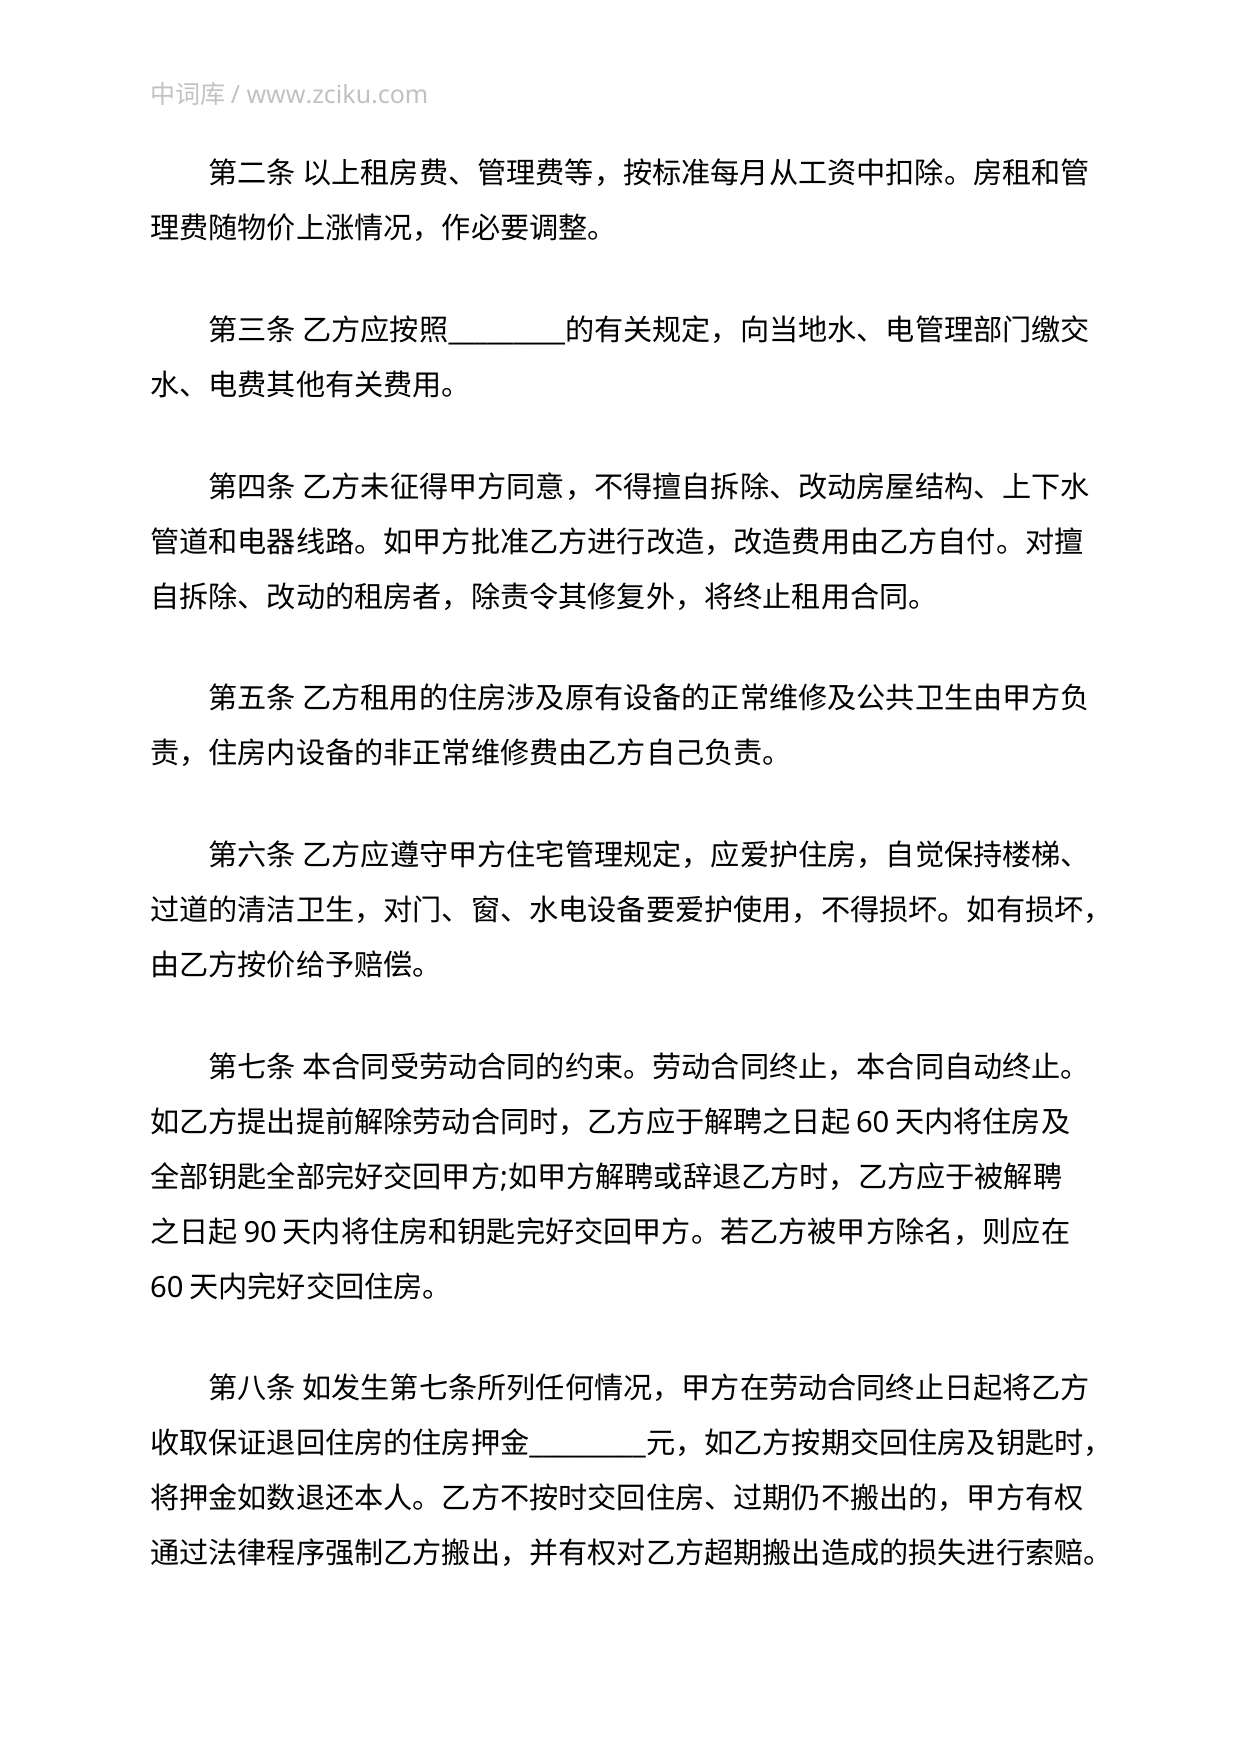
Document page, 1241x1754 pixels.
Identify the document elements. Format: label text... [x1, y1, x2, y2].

text 第七条 本合同受劳动合同的约束。劳动合同终止，本合同自动终止。如乙方提出提前解除劳动合同时，乙方应于解聘之日起60天内将住房及全部钥匙全部完好交回甲方;如甲方解聘或辞退乙方时，乙方应于被解聘之日起90天内将住房和钥匙完好交回甲方。若乙方被甲方除名，则应在60天内完好交回住房。 [150, 1043, 1090, 1306]
text 第六条 乙方应遵守甲方住宅管理规定，应爱护住房，自觉保持楼梯、过道的清洁卫生，对门、窗、水电设备要爱护使用，不得损坏。如有损坏，由乙方按价给予赔偿。 [150, 832, 1090, 984]
text 第二条 以上租房费、管理费等，按标准每月从工资中扣除。房租和管理费随物价上涨情况，作必要调整。 [150, 150, 1090, 247]
text 第三条 乙方应按照_________的有关规定，向当地水、电管理部门缴交水、电费其他有关费用。 [150, 307, 1090, 404]
text 第五条 乙方租用的住房涉及原有设备的正常维修及公共卫生由甲方负责，住房内设备的非正常维修费由乙方自己负责。 [150, 675, 1090, 772]
text 第四条 乙方未征得甲方同意，不得擅自拆除、改动房屋结构、上下水管道和电器线路。如甲方批准乙方进行改造，改造费用由乙方自付。对擅自拆除、改动的租房者，除责令其修复外，将终止租用合同。 [150, 463, 1090, 616]
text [150, 1365, 1090, 1572]
